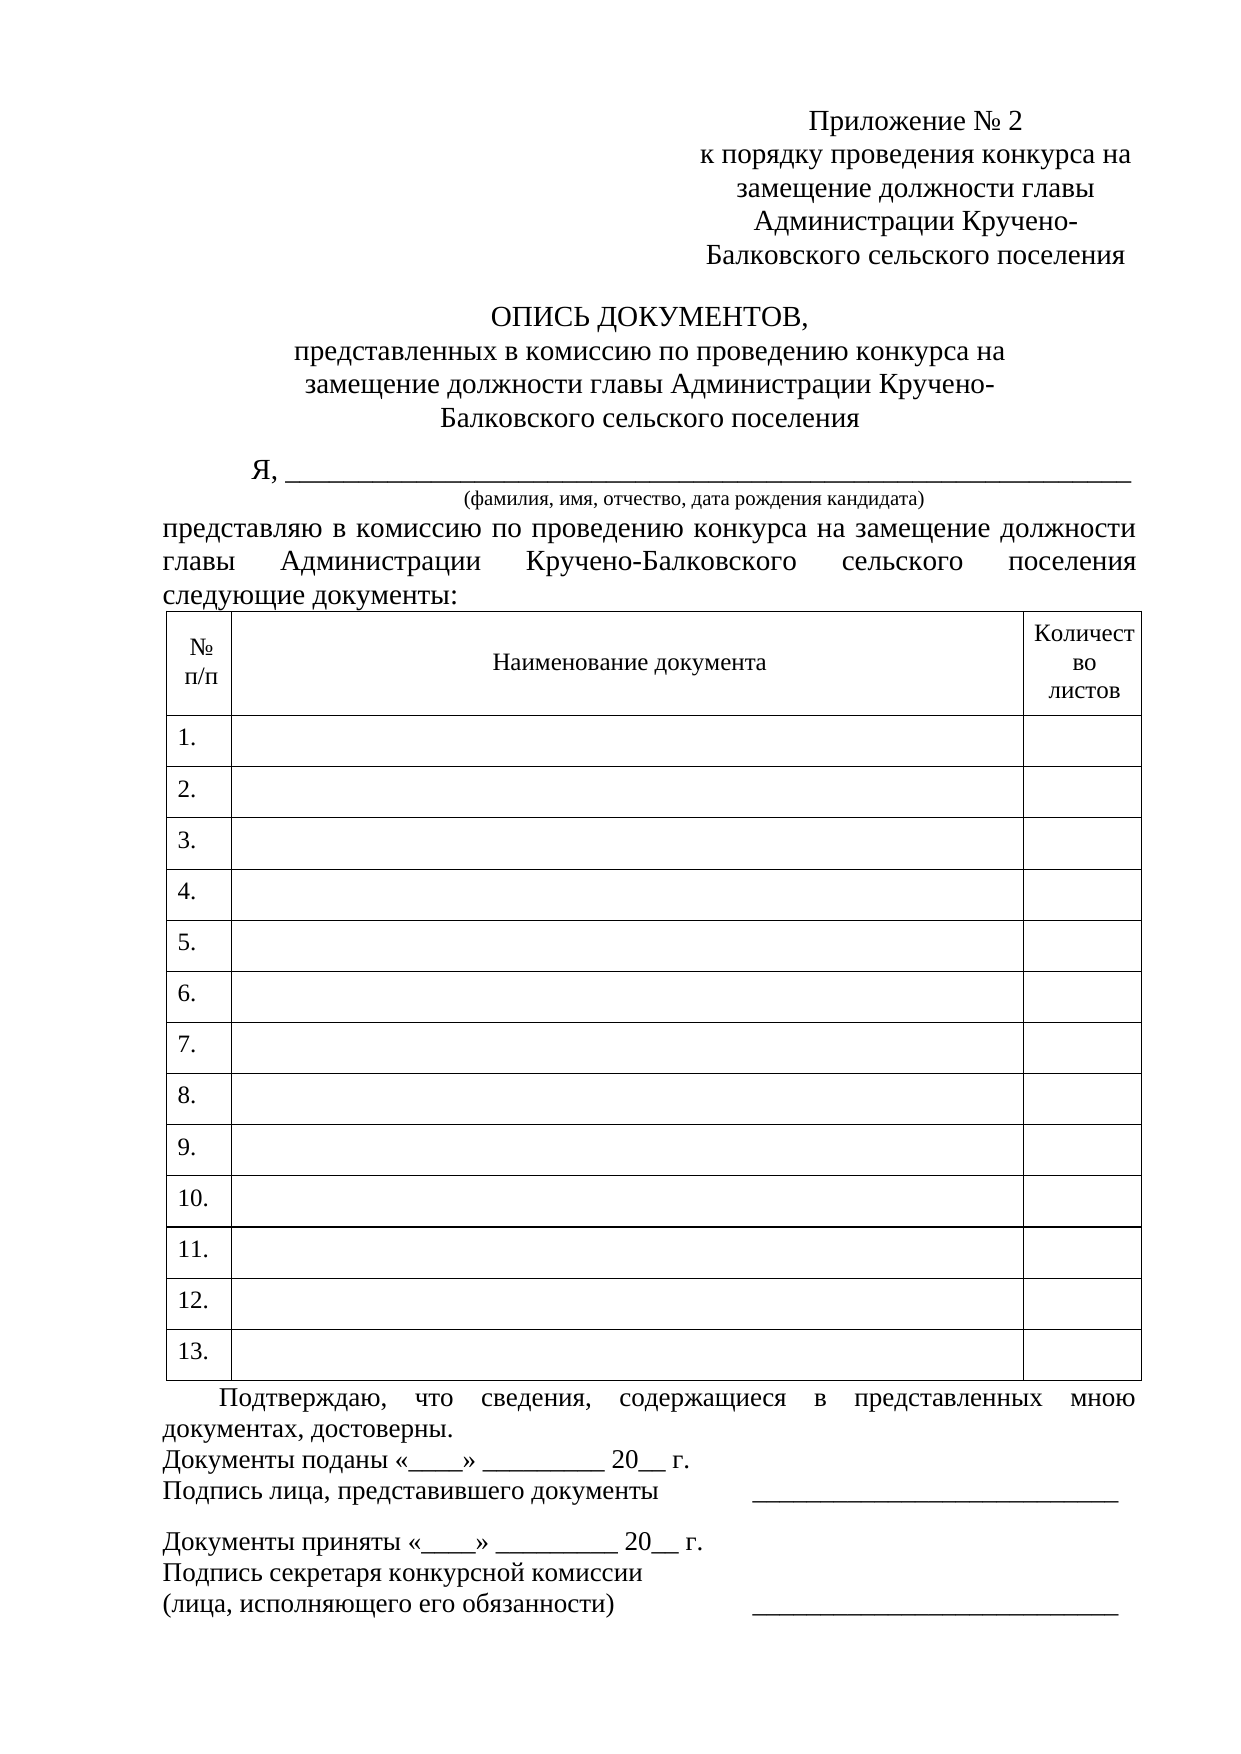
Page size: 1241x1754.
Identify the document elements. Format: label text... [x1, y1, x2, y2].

text представленных в комиссию по проведению конкурса на замещение должности главы Администрации Кручено-Балковского сельского поселения [281, 333, 1019, 433]
table_cell [1024, 767, 1141, 817]
text Подтверждаю, что сведения, содержащиеся в представленных мною документах, достоверны. [162, 1381, 1137, 1443]
table_cell [232, 972, 1023, 1022]
table_cell [1024, 1023, 1141, 1073]
table_cell [167, 1330, 231, 1380]
table_cell [232, 1176, 1023, 1226]
text (лица, исполняющего его обязанности) ___________________________ [162, 1587, 1137, 1618]
table_cell [1024, 716, 1141, 766]
table_cell [167, 1228, 231, 1278]
table_cell [1024, 1125, 1141, 1175]
table_cell [1024, 1176, 1141, 1226]
table_cell [1024, 870, 1141, 919]
table_cell [1024, 1330, 1141, 1380]
table_cell [1024, 921, 1141, 971]
text Документы приняты «____» _________ 20__ г. [162, 1525, 1137, 1556]
table_cell [167, 1125, 231, 1175]
table_cell [167, 921, 231, 971]
text (фамилия, имя, отчество, дата рождения кандидата) [162, 486, 1137, 510]
table_cell [167, 716, 231, 766]
text Приложение № 2 [694, 103, 1137, 136]
table_cell [232, 818, 1023, 868]
table_cell [232, 1279, 1023, 1329]
text Подпись лица, представившего документы ___________________________ [162, 1474, 1137, 1506]
table_cell [232, 716, 1023, 766]
table_cell [232, 767, 1023, 817]
text представляю в комиссию по проведению конкурса на замещение должности главы Администрации Кручено-Балковского сельского поселения следующие документы: [162, 510, 1137, 611]
table_cell [232, 921, 1023, 971]
table_cell [232, 1330, 1023, 1380]
table_cell [232, 1228, 1023, 1278]
text Я, __________________________________________________________ [162, 452, 1137, 486]
table_cell [1024, 1279, 1141, 1329]
table_cell [1024, 1074, 1141, 1124]
table_cell [1024, 1228, 1141, 1278]
table_cell [167, 972, 231, 1022]
text Подпись секретаря конкурсной комиссии [162, 1556, 1137, 1587]
table_cell [167, 1023, 231, 1073]
table_header Наименование документа [232, 612, 1023, 715]
table_cell [232, 1023, 1023, 1073]
table_header Количество листов [1024, 612, 1141, 715]
table_cell [1024, 972, 1141, 1022]
table_cell [167, 767, 231, 817]
table_cell [167, 870, 231, 919]
table_cell [167, 1074, 231, 1124]
text Документы поданы «____» _________ 20__ г. [162, 1443, 1137, 1474]
table_cell [232, 1125, 1023, 1175]
table_cell [232, 870, 1023, 919]
table_header № п/п [167, 612, 231, 715]
table_cell [167, 1176, 231, 1226]
text ОПИСЬ ДОКУМЕНТОВ, [162, 299, 1137, 333]
table_cell [167, 818, 231, 868]
table_cell [167, 1279, 231, 1329]
table_cell [1024, 818, 1141, 868]
text к порядку проведения конкурса на замещение должности главы Администрации Кручено-Балковского сельского поселения [694, 136, 1137, 270]
table_cell [232, 1074, 1023, 1124]
